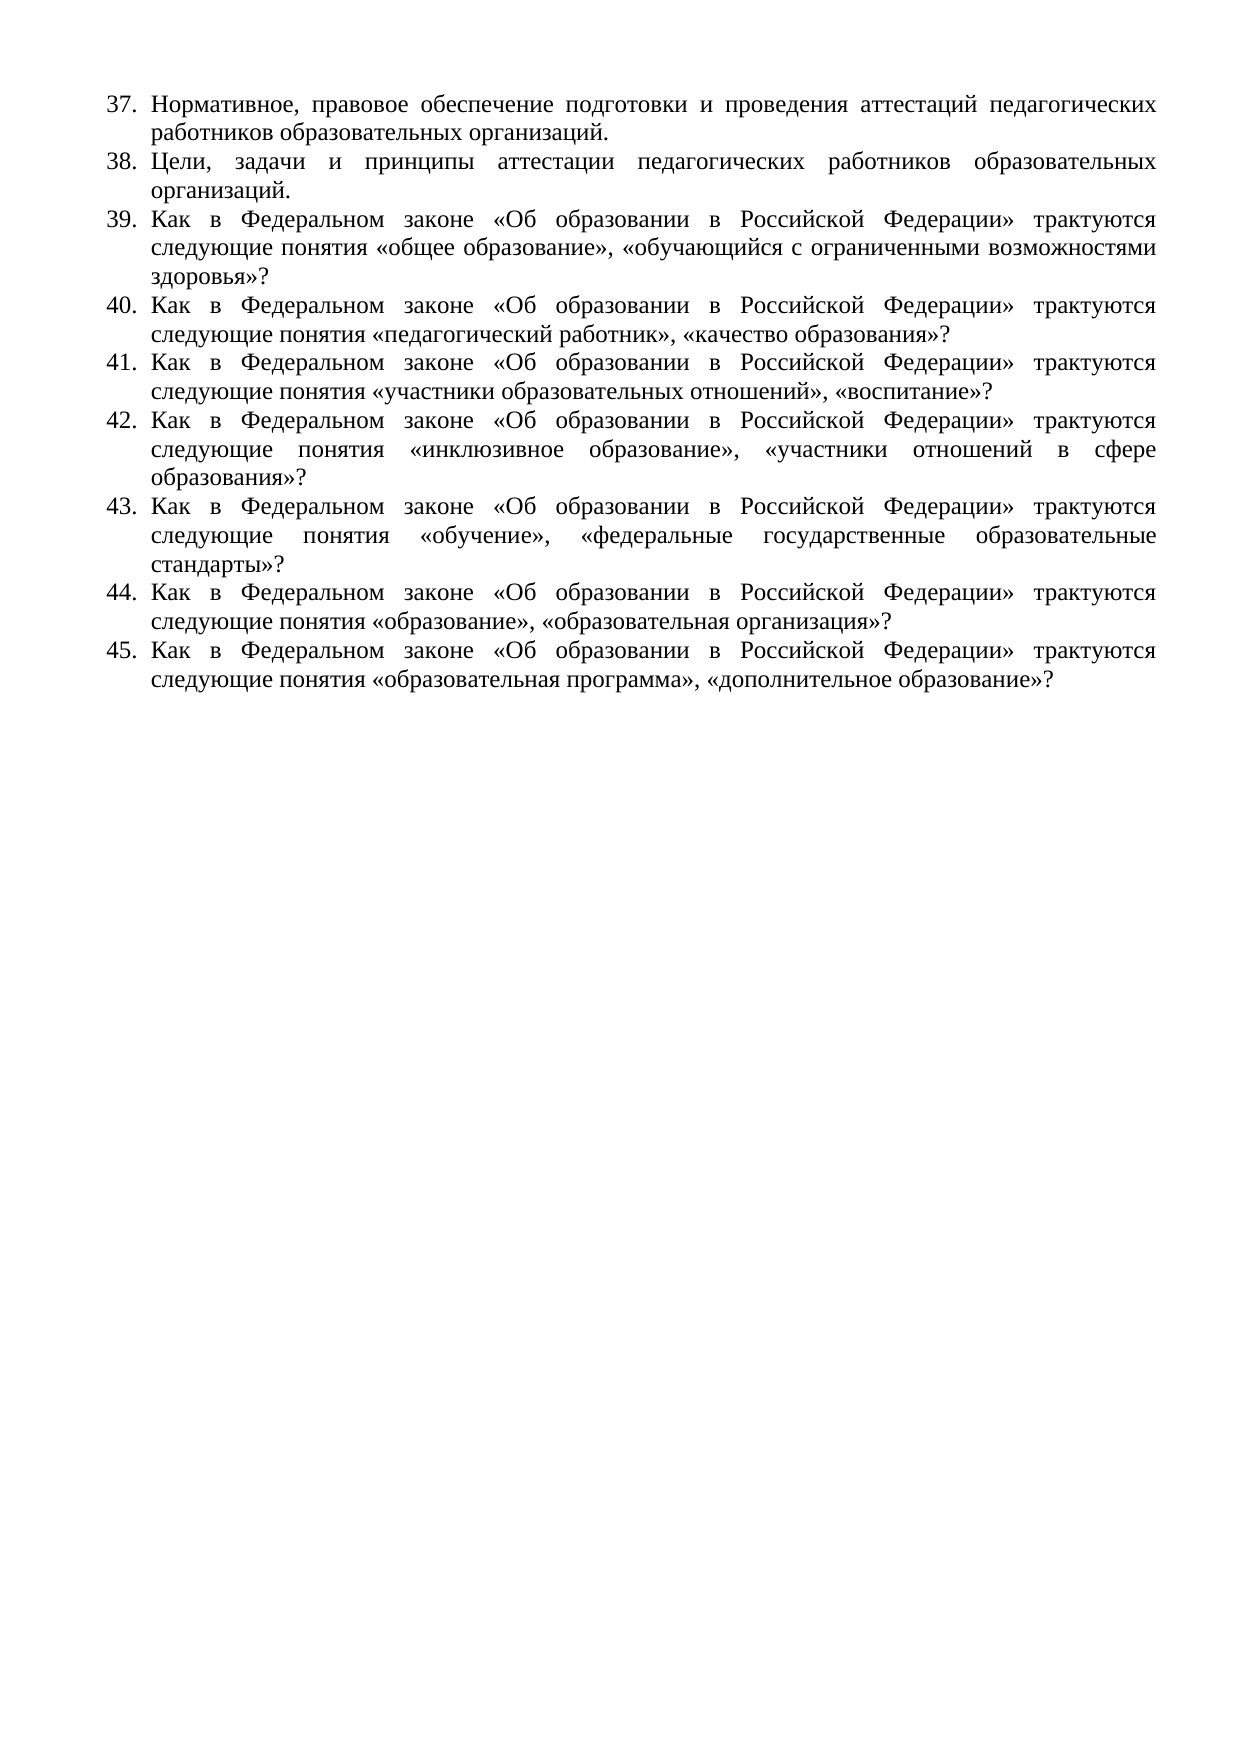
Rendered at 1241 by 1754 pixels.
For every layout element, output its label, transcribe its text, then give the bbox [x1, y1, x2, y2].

list Как в Федеральном законе «Об образовании в Российской Федерации» трактуются следующие понятия «педагогический работник», «качество образования»? [106, 290, 1157, 347]
list Как в Федеральном законе «Об образовании в Российской Федерации» трактуются следующие понятия «обучение», «федеральные государственные образовательные стандарты»? [106, 491, 1157, 577]
list Цели, задачи и принципы аттестации педагогических работников образовательных организаций. [106, 146, 1157, 204]
list Нормативное, правовое обеспечение подготовки и проведения аттестаций педагогических работников образовательных организаций. [106, 89, 1157, 146]
list Как в Федеральном законе «Об образовании в Российской Федерации» трактуются следующие понятия «образовательная программа», «дополнительное образование»? [106, 635, 1157, 692]
list Как в Федеральном законе «Об образовании в Российской Федерации» трактуются следующие понятия «участники образовательных отношений», «воспитание»? [106, 347, 1157, 405]
list Как в Федеральном законе «Об образовании в Российской Федерации» трактуются следующие понятия «инклюзивное образование», «участники отношений в сфере образования»? [106, 405, 1157, 491]
list Как в Федеральном законе «Об образовании в Российской Федерации» трактуются следующие понятия «общее образование», «обучающийся с ограниченными возможностями здоровья»? [106, 204, 1157, 290]
list Как в Федеральном законе «Об образовании в Российской Федерации» трактуются следующие понятия «образование», «образовательная организация»? [106, 577, 1157, 635]
